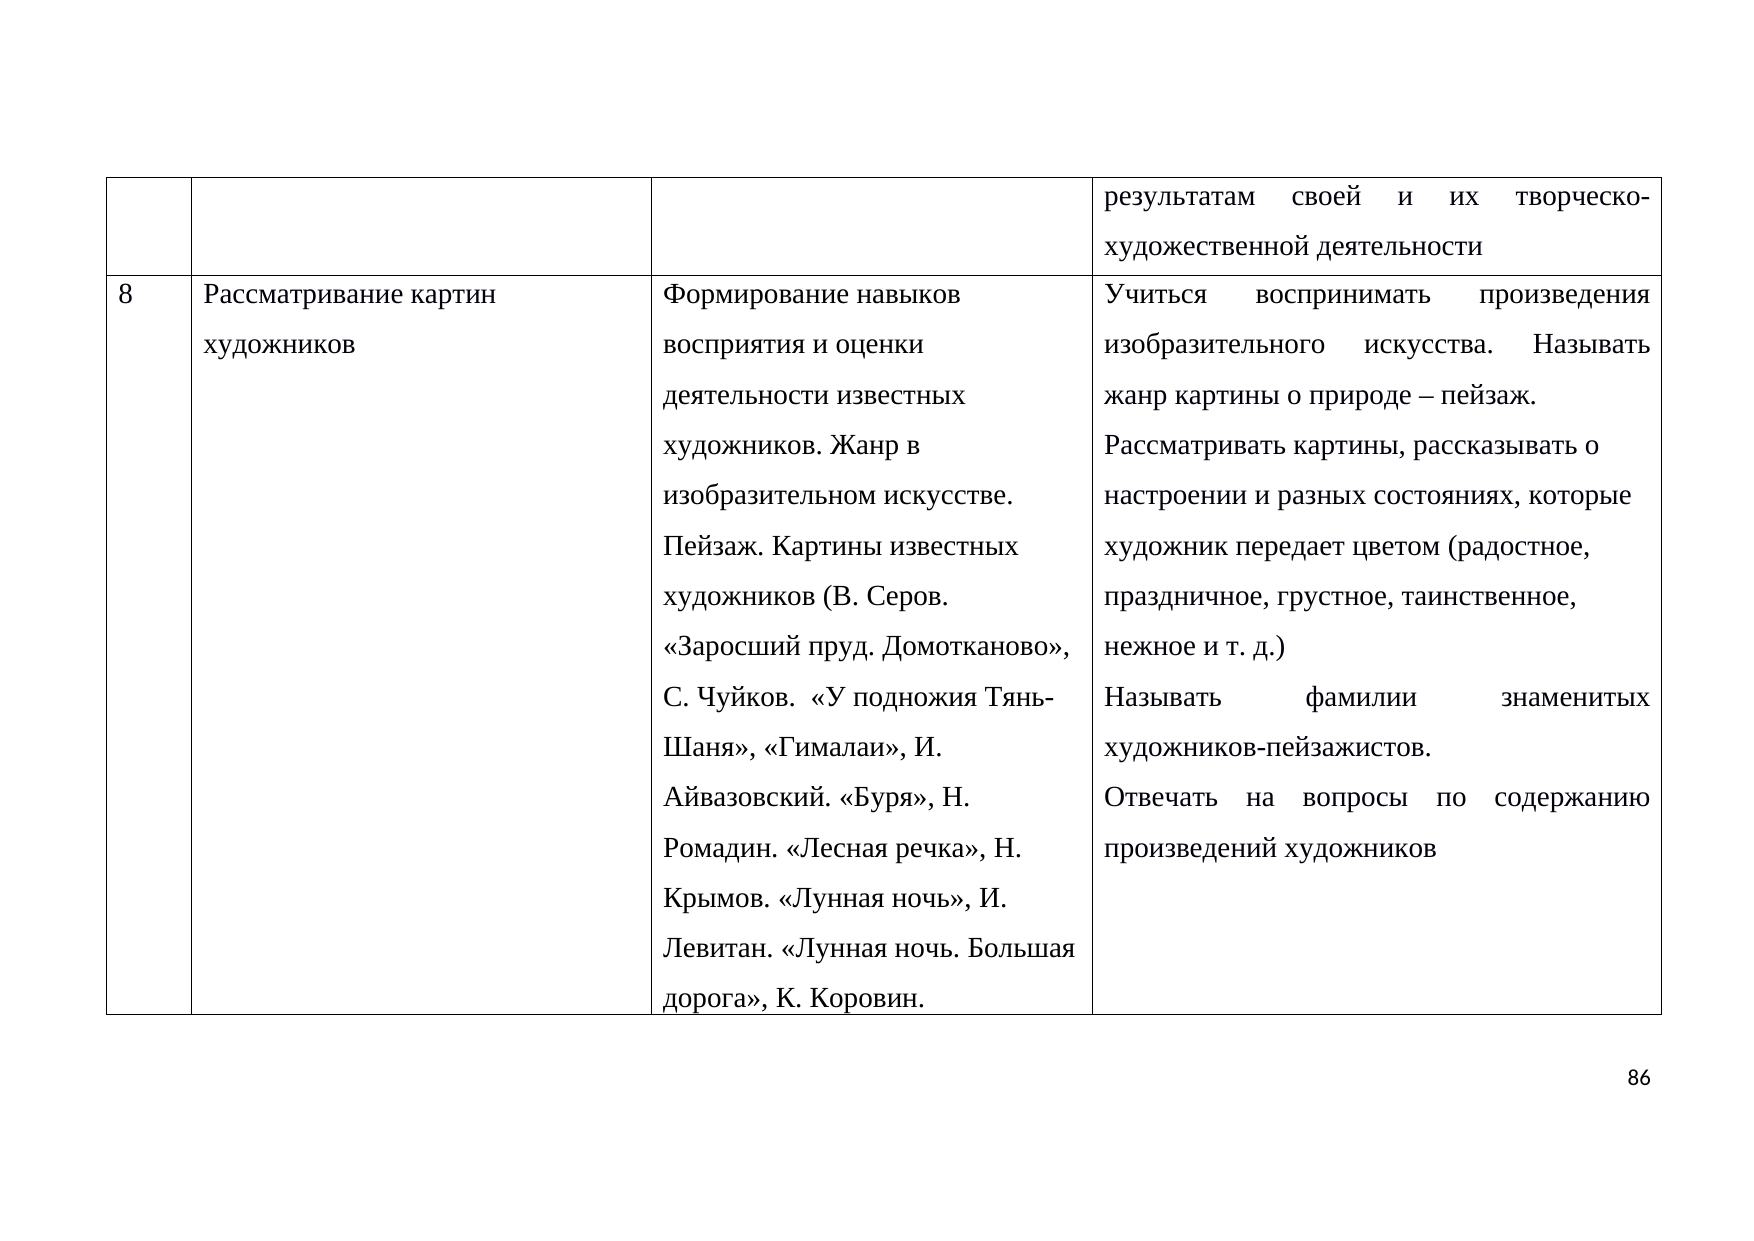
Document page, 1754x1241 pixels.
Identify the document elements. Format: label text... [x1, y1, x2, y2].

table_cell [192, 276, 651, 1014]
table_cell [1093, 178, 1661, 275]
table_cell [1093, 276, 1661, 1014]
table_cell 7 [107, 178, 191, 275]
table_cell 8 [107, 276, 191, 1014]
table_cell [652, 276, 1092, 1014]
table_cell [192, 178, 651, 275]
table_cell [652, 178, 1092, 275]
